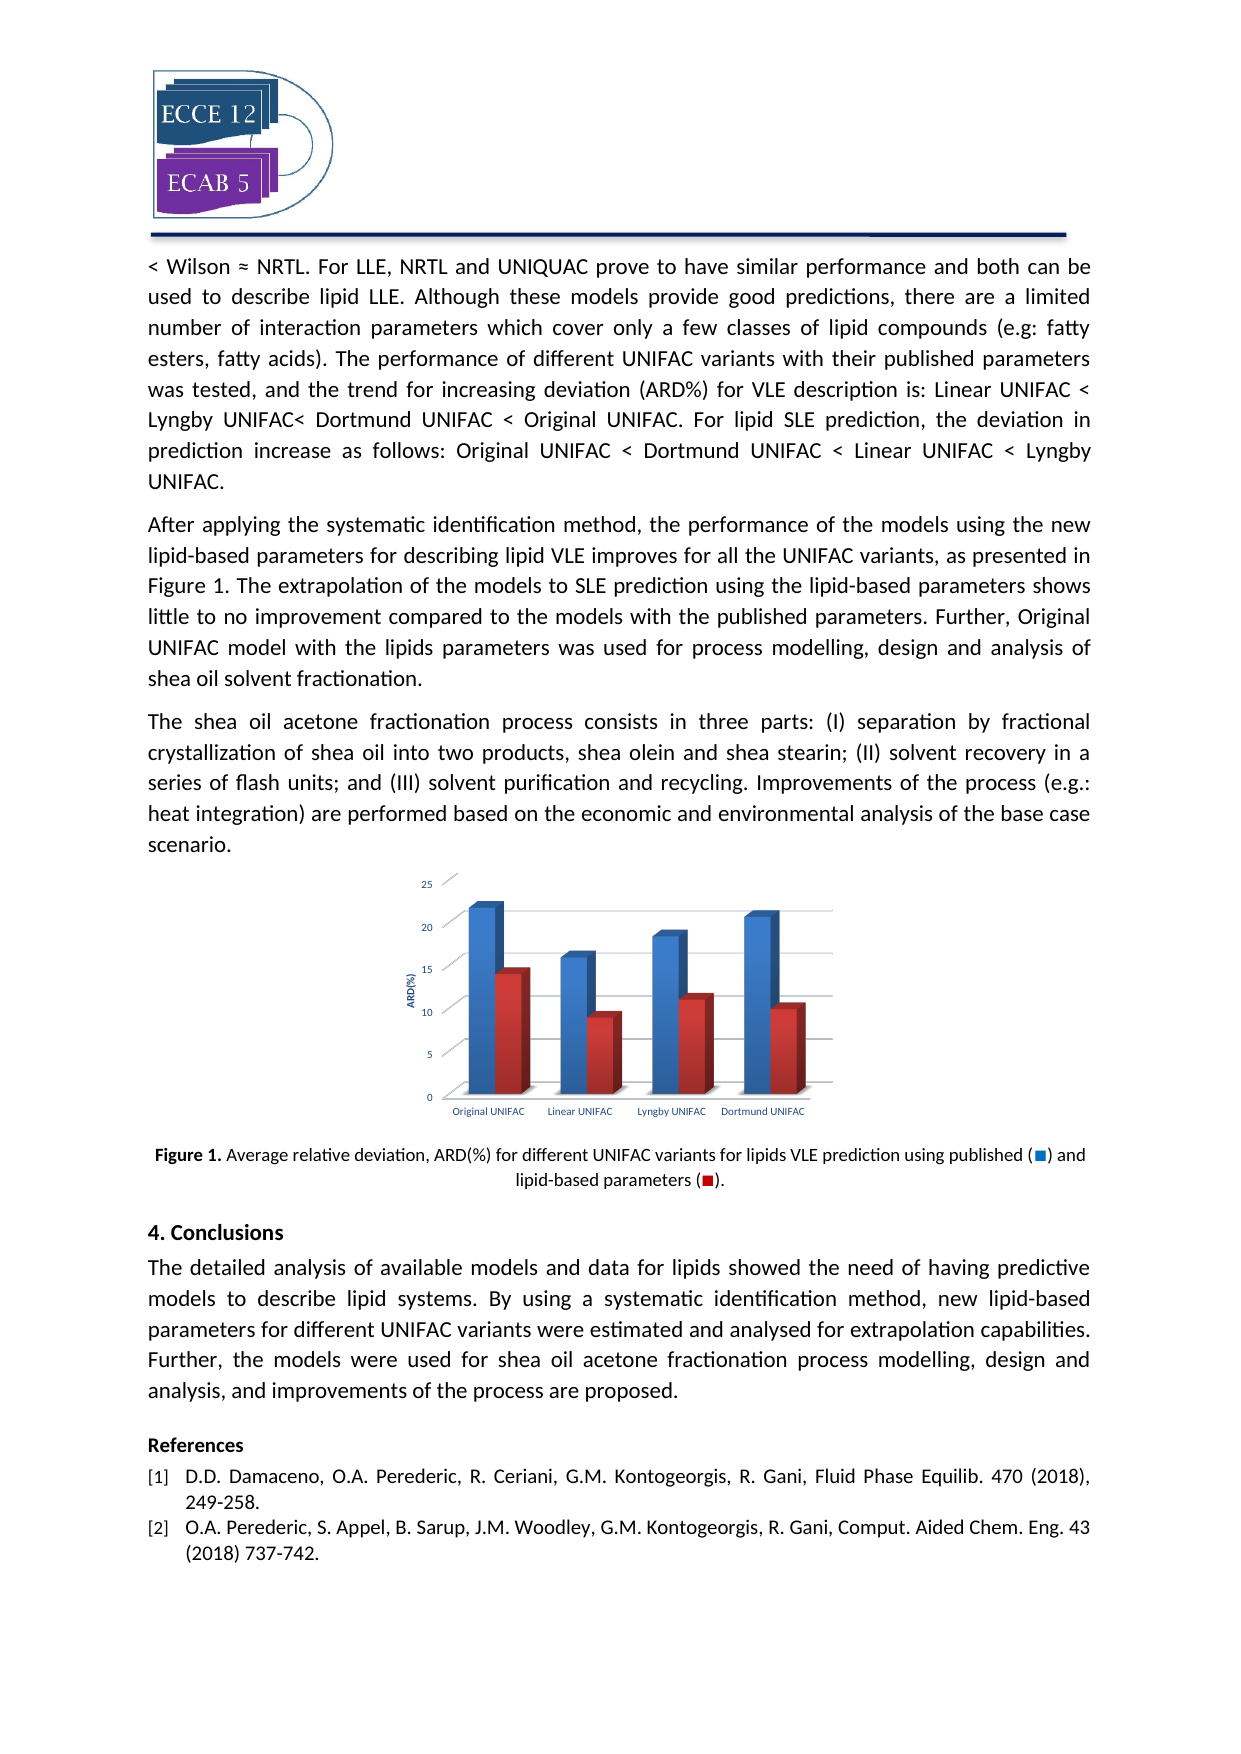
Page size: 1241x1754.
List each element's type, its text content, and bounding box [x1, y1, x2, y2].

list O.A. Perederic, S. Appel, B. Sarup, J.M. Woodley, G.M. Kontogeorgis, R. Gani, Comput. Aided Chem. Eng. 43 (2018) 737-742. [148, 1514, 1092, 1565]
picture [152, 69, 334, 219]
text References [148, 1432, 1092, 1457]
text Figure 1. Average relative deviation, ARD(%) for different UNIFAC variants for lipids VLE prediction using published (∎) and lipid-based parameters (∎). [148, 1143, 1092, 1191]
text The shea oil acetone fractionation process consists in three parts: (I) separation by fractional crystallization of shea oil into two products, shea olein and shea stearin; (II) solvent recovery in a series of flash units; and (III) solvent purification and recycling. Improvements of the process (e.g.: heat integration) are performed based on the economic and environmental analysis of the base case scenario. [148, 707, 1092, 858]
text 4. Conclusions [148, 1218, 1092, 1246]
text After applying the systematic identification method, the performance of the models using the new lipid-based parameters for describing lipid VLE improves for all the UNIFAC variants, as presented in Figure 1. The extrapolation of the models to SLE prediction using the lipid-based parameters shows little to no improvement compared to the models with the published parameters. Further, Original UNIFAC model with the lipids parameters was used for process modelling, design and analysis of shea oil solvent fractionation. [148, 510, 1092, 692]
list D.D. Damaceno, O.A. Perederic, R. Ceriani, G.M. Kontogeorgis, R. Gani, Fluid Phase Equilib. 470 (2018), 249-258. [148, 1464, 1092, 1514]
text The detailed analysis of available models and data for lipids showed the need of having predictive models to describe lipid systems. By using a systematic identification method, new lipid-based parameters for different UNIFAC variants were estimated and analysed for extrapolation capabilities. Further, the models were used for shea oil acetone fractionation process modelling, design and analysis, and improvements of the process are proposed. [148, 1253, 1092, 1404]
